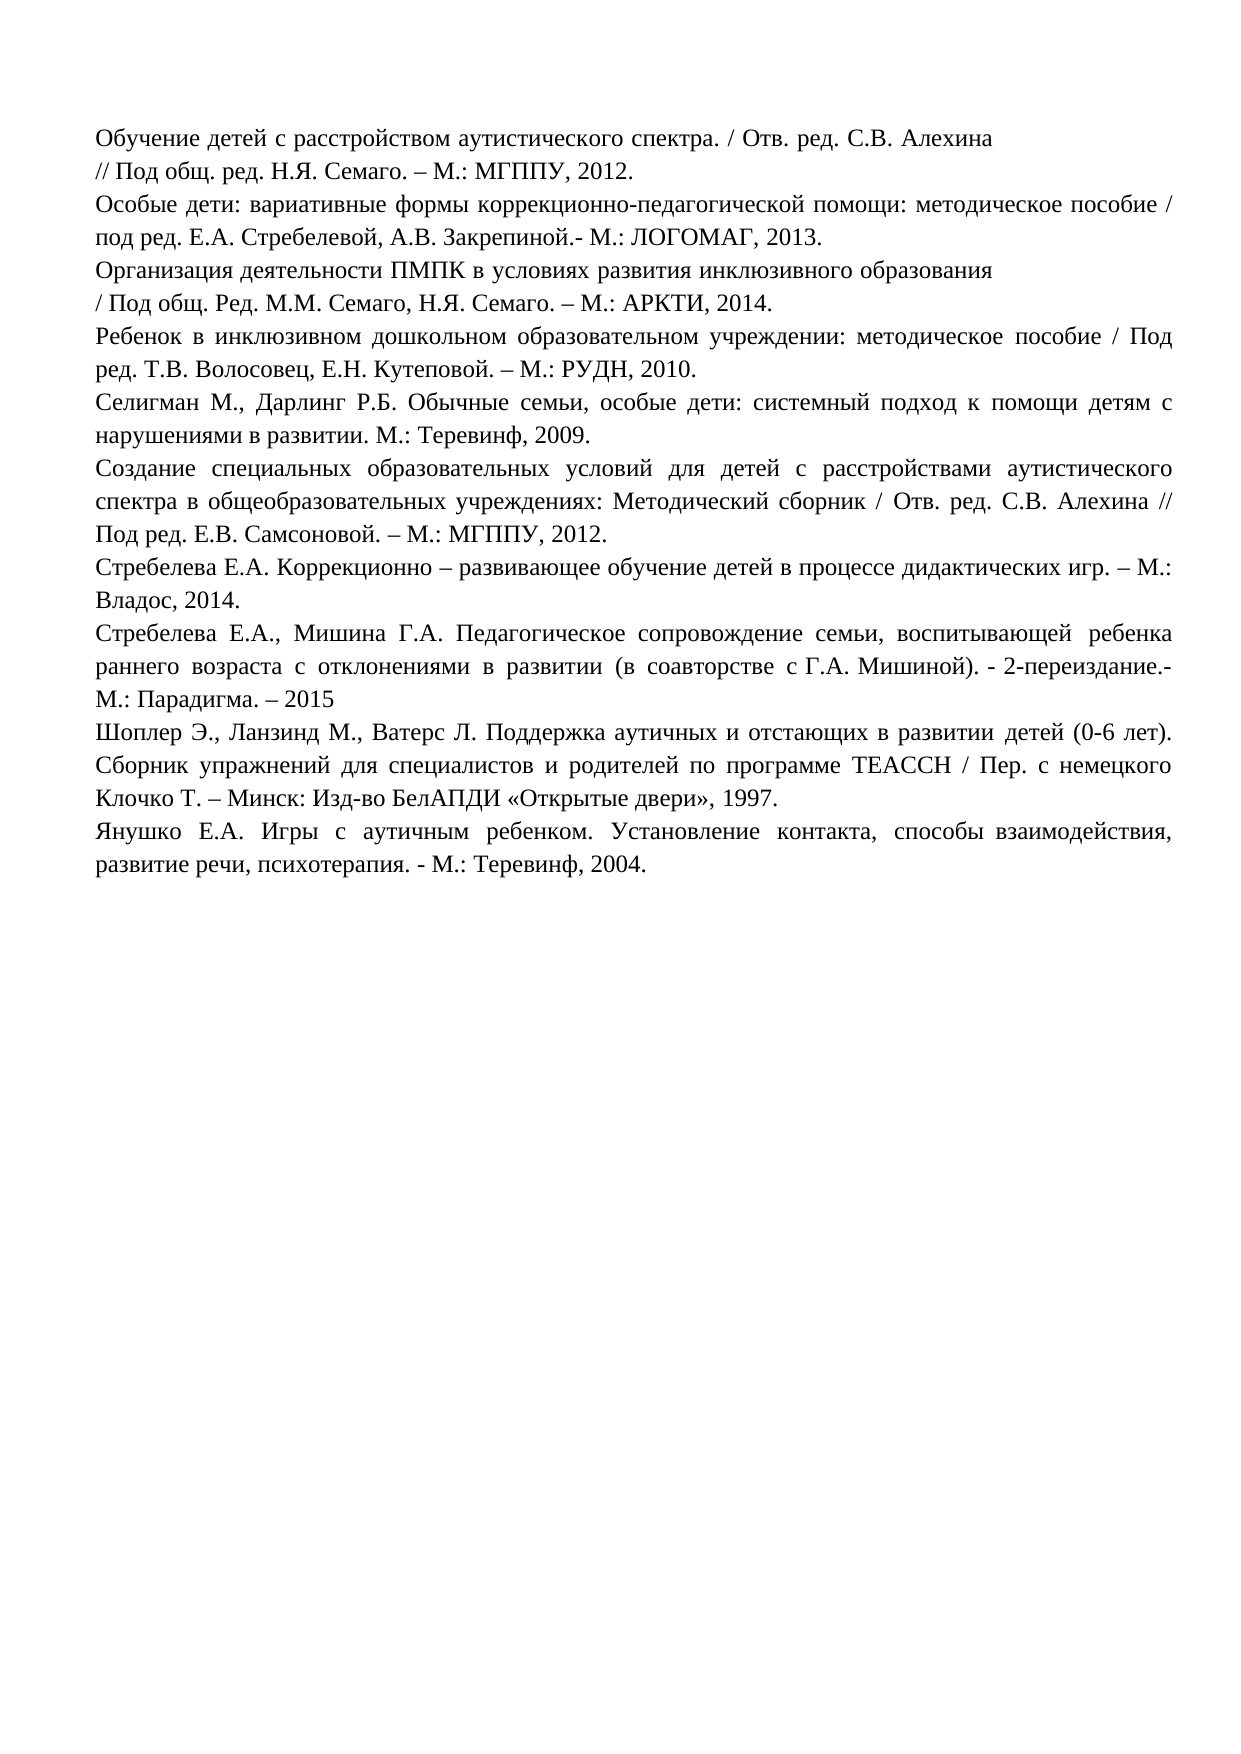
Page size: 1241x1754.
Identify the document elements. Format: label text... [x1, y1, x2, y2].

text Стребелева Е.А. Коррекционно – развивающее обучение детей в процессе дидактических игр. – М.: Владос, 2014. [95, 552, 1173, 614]
text Шоплер Э., Ланзинд M., Ватерc Л. Поддержка аутичных и отстающих в развитии детей (0-6 лет). Сборник упражнений для специалистов и родителей по программе TEACCH / Пер. с немецкого Клочко Т. – Минск: Изд-во БелАПДИ «Открытые двери», 1997. [95, 717, 1173, 812]
text // Под общ. ред. Н.Я. Семаго. – М.: МГППУ, 2012. [95, 156, 1173, 185]
text Особые дети: вариативные формы коррекционно-педагогической помощи: методическое пособие / под ред. Е.А. Стребелевой, А.В. Закрепиной.- М.: ЛОГОМАГ, 2013. [95, 189, 1173, 251]
text Стребелева Е.А., Мишина Г.А. Педагогическое сопровождение семьи, воспитывающей ребенка раннего возраста с отклонениями в развитии (в соавторстве с Г.А. Мишиной). - 2-переиздание.- М.: Парадигма. – 2015 [95, 618, 1173, 713]
text / Под общ. Ред. М.М. Семаго, Н.Я. Семаго. – М.: АРКТИ, 2014. [95, 288, 1173, 317]
text Селигман М., Дарлинг Р.Б. Обычные семьи, особые дети: системный подход к помощи детям с нарушениями в развитии. М.: Теревинф, 2009. [95, 387, 1173, 449]
text Обучение детей с расстройством аутистического спектра. / Отв. ред. С.В. Алехина [95, 123, 1173, 152]
text Создание специальных образовательных условий для детей с расстройствами аутистического спектра в общеобразовательных учреждениях: Методический сборник / Отв. ред. С.В. Алехина // Под ред. Е.В. Самсоновой. – М.: МГППУ, 2012. [95, 453, 1173, 548]
text Организация деятельности ПМПК в условиях развития инклюзивного образования [95, 255, 1173, 284]
text Янушко Е.А. Игры с аутичным ребенком. Установление контакта, способы взаимодействия, развитие речи, психотерапия. - М.: Теревинф, 2004. [95, 816, 1173, 878]
text Ребенок в инклюзивном дошкольном образовательном учреждении: методическое пособие / Под ред. Т.В. Волосовец, Е.Н. Кутеповой. – М.: РУДН, 2010. [95, 321, 1173, 383]
